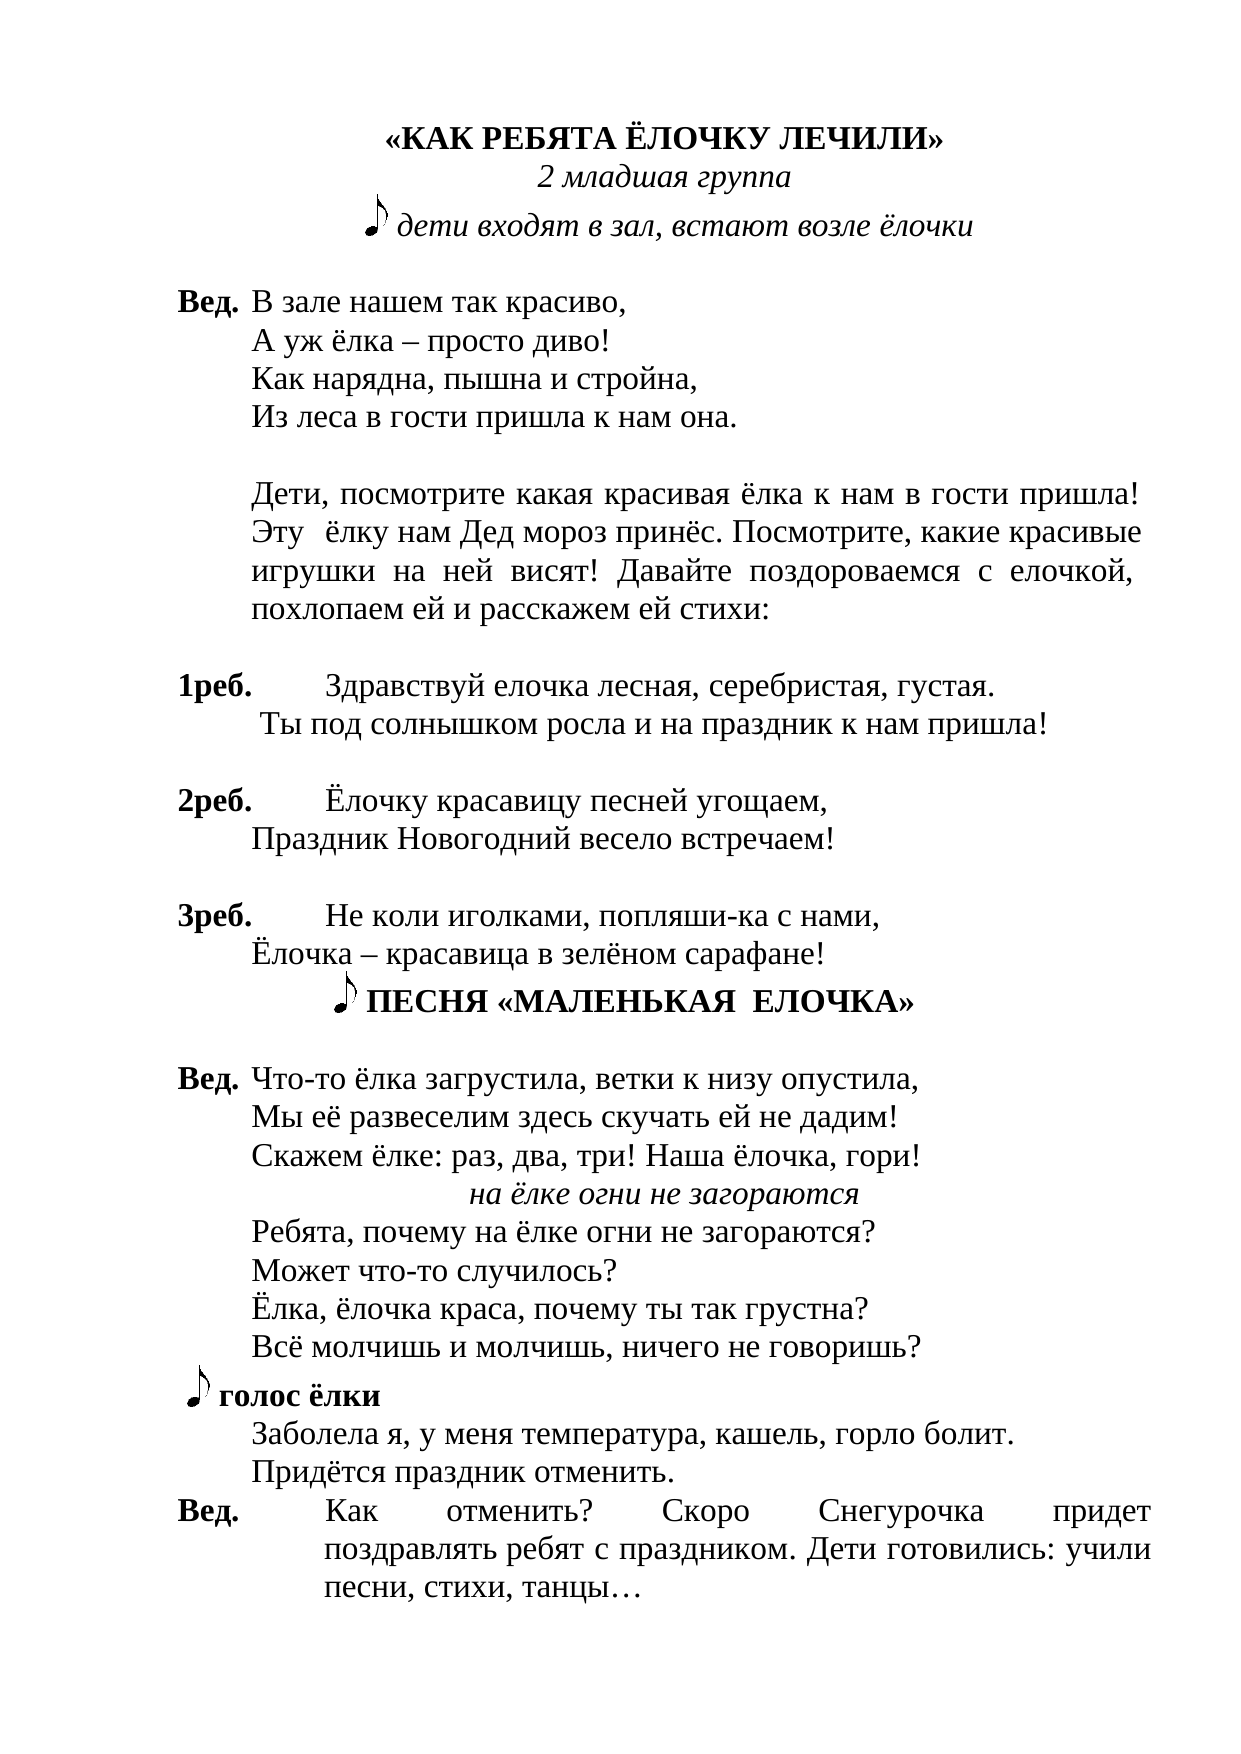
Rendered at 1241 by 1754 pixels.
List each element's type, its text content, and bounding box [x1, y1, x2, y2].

picture [177, 1365, 219, 1407]
text «КАК РЕБЯТА ЁЛОЧКУ ЛЕЧИЛИ» [177, 118, 1152, 156]
text Заболела я, у меня температура, кашель, горло болит. Придётся праздник отменить. [177, 1413, 1152, 1490]
picture [355, 194, 397, 236]
text Как нарядна, пышна и стройна, [177, 358, 1152, 397]
text ПЕСНЯ «МАЛЕНЬКАЯ ЕЛОЧКА» [251, 972, 1152, 1020]
text Праздник Новогодний весело встречаем! [177, 818, 1152, 857]
text 2реб. Ёлочку красавицу песней угощаем, [177, 780, 1152, 818]
text Всё молчишь и молчишь, ничего не говоришь? [177, 1327, 1152, 1365]
text Мы её развеселим здесь скучать ей не дадим! [177, 1097, 1152, 1135]
text Может что-то случилось? [177, 1250, 1152, 1288]
text Ёлка, ёлочка краса, почему ты так грустна? [177, 1288, 1152, 1327]
text Вед. Что-то ёлка загрустила, ветки к низу опустила, [177, 1058, 1152, 1097]
text голос ёлки [177, 1365, 1152, 1413]
text 3реб. Не коли иголками, попляши-ка с нами, [177, 895, 1152, 933]
text Ребята, почему на ёлке огни не загораются? [177, 1212, 1152, 1250]
text Скажем ёлке: раз, два, три! Наша ёлочка, гори! [177, 1135, 1152, 1173]
text Вед. В зале нашем так красиво, [177, 282, 1152, 320]
text Ёлочка – красавица в зелёном сарафане! [177, 933, 1152, 972]
text дети входят в зал, встают возле ёлочки [177, 195, 1152, 243]
text на ёлке огни не загораются [177, 1173, 1152, 1212]
text Дети, посмотрите какая красивая ёлка к нам в гости пришла! Эту ёлку нам Дед мороз принёс. Посмотрите, какие красивые игрушки на ней висят! Давайте поздороваемся с елочкой, похлопаем ей и расскажем ей стихи: [177, 473, 1152, 627]
text Вед. Как отменить? Скоро Снегурочка придет поздравлять ребят с праздником. Дети готовились: учили песни, стихи, танцы… [177, 1490, 1152, 1605]
text 1реб. Здравствуй елочка лесная, серебристая, густая. [177, 665, 1152, 703]
text Ты под солнышком росла и на праздник к нам пришла! [177, 703, 1152, 742]
picture [324, 971, 366, 1013]
text 2 младшая группа [177, 156, 1152, 195]
text Из леса в гости пришла к нам она. [177, 397, 1152, 435]
text А уж ёлка – просто диво! [177, 320, 1152, 358]
